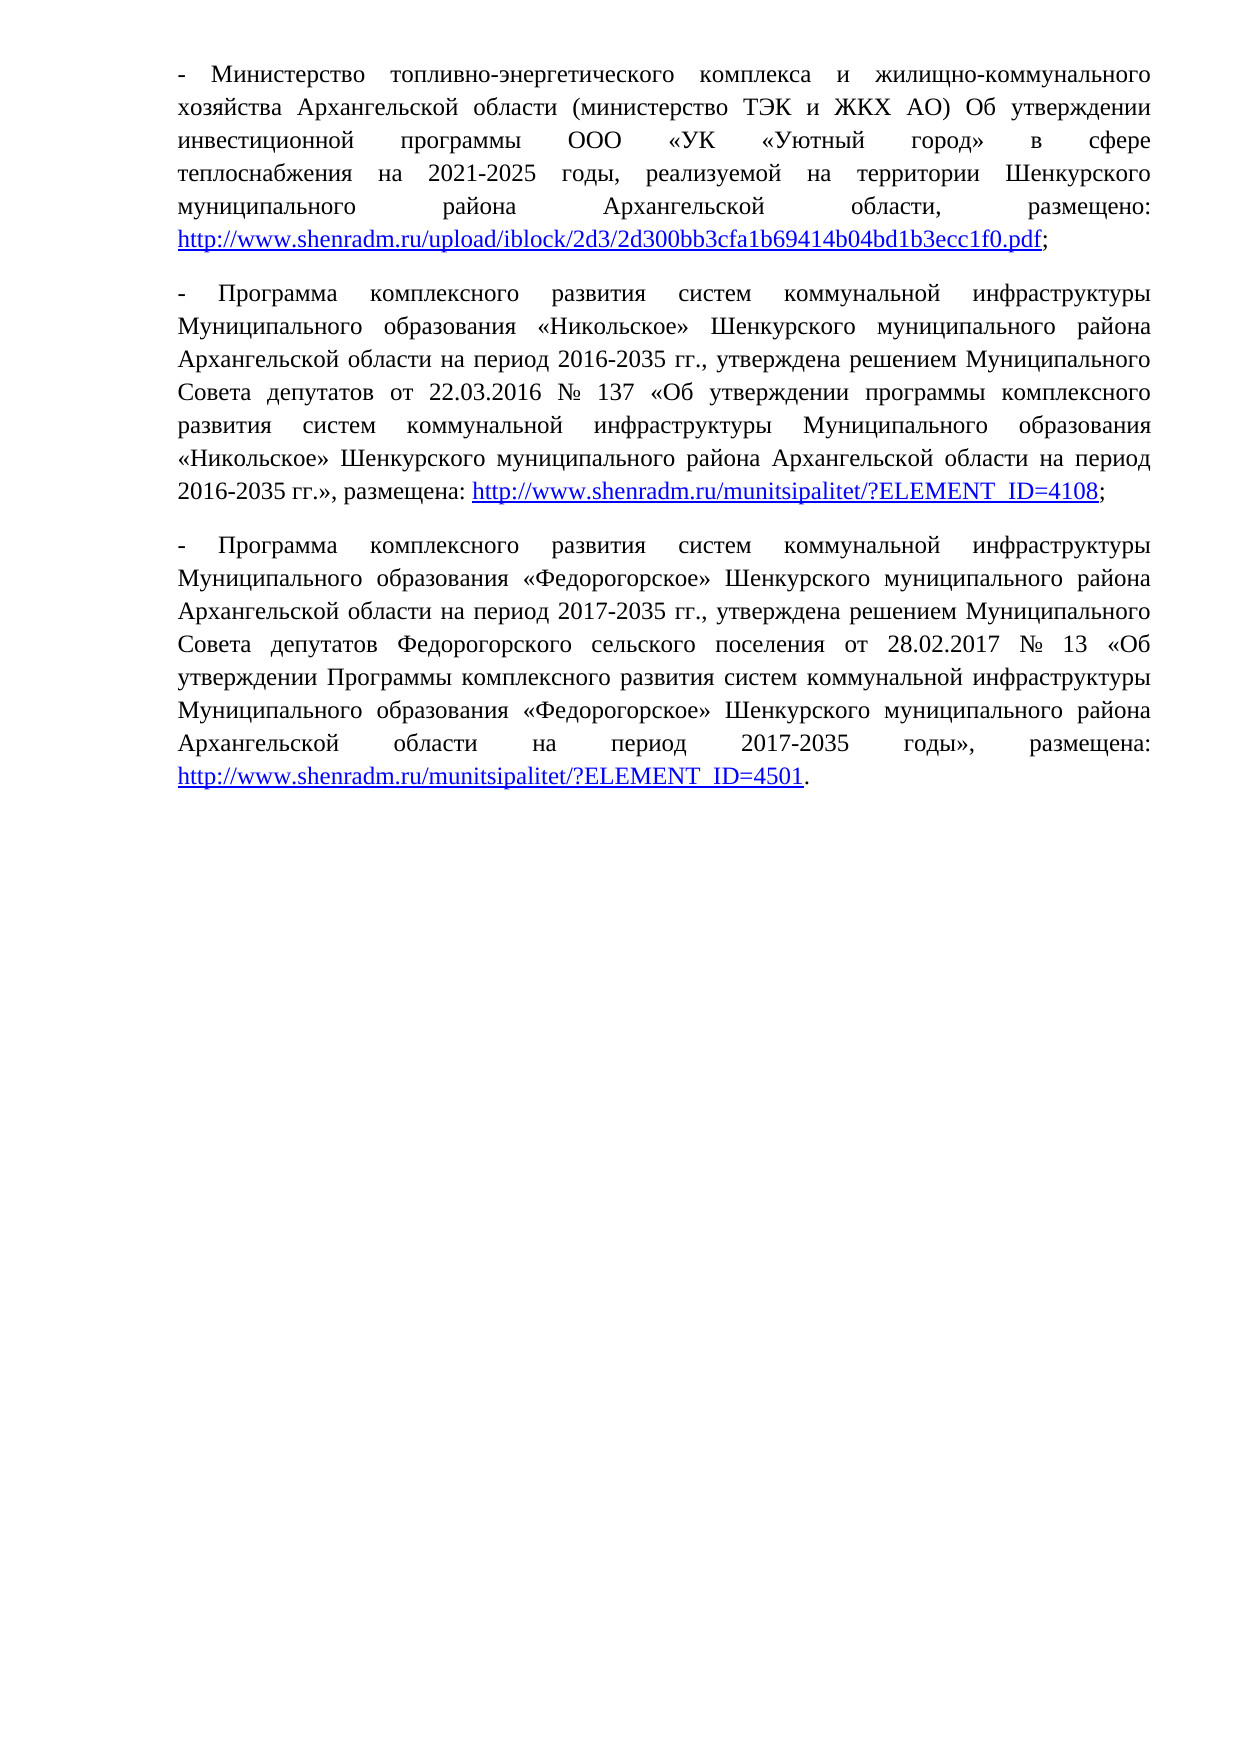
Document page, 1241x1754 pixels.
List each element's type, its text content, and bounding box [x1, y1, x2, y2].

text - Программа комплексного развития систем коммунальной инфраструктуры Муниципального образования «Никольское» Шенкурского муниципального района Архангельской области на период 2016-2035 гг., утверждена решением Муниципального Совета депутатов от 22.03.2016 № 137 «Об утверждении программы комплексного развития систем коммунальной инфраструктуры Муниципального образования «Никольское» Шенкурского муниципального района Архангельской области на период 2016-2035 гг.», размещена: http://www.shenradm.ru/munitsipalitet/?ELEMENT_ID=4108; [177, 278, 1152, 505]
text - Министерство топливно-энергетического комплекса и жилищно-коммунального хозяйства Архангельской области (министерство ТЭК и ЖКХ АО) Об утверждении инвестиционной программы ООО «УК «Уютный город» в сфере теплоснабжения на 2021-2025 годы, реализуемой на территории Шенкурского муниципального района Архангельской области, размещено: http://www.shenradm.ru/upload/iblock/2d3/2d300bb3cfa1b69414b04bd1b3ecc1f0.pdf; [177, 59, 1152, 253]
text - Программа комплексного развития систем коммунальной инфраструктуры Муниципального образования «Федорогорское» Шенкурского муниципального района Архангельской области на период 2017-2035 гг., утверждена решением Муниципального Совета депутатов Федорогорского сельского поселения от 28.02.2017 № 13 «Об утверждении Программы комплексного развития систем коммунальной инфраструктуры Муниципального образования «Федорогорское» Шенкурского муниципального района Архангельской области на период 2017-2035 годы», размещена: http://www.shenradm.ru/munitsipalitet/?ELEMENT_ID=4501. [177, 530, 1152, 790]
